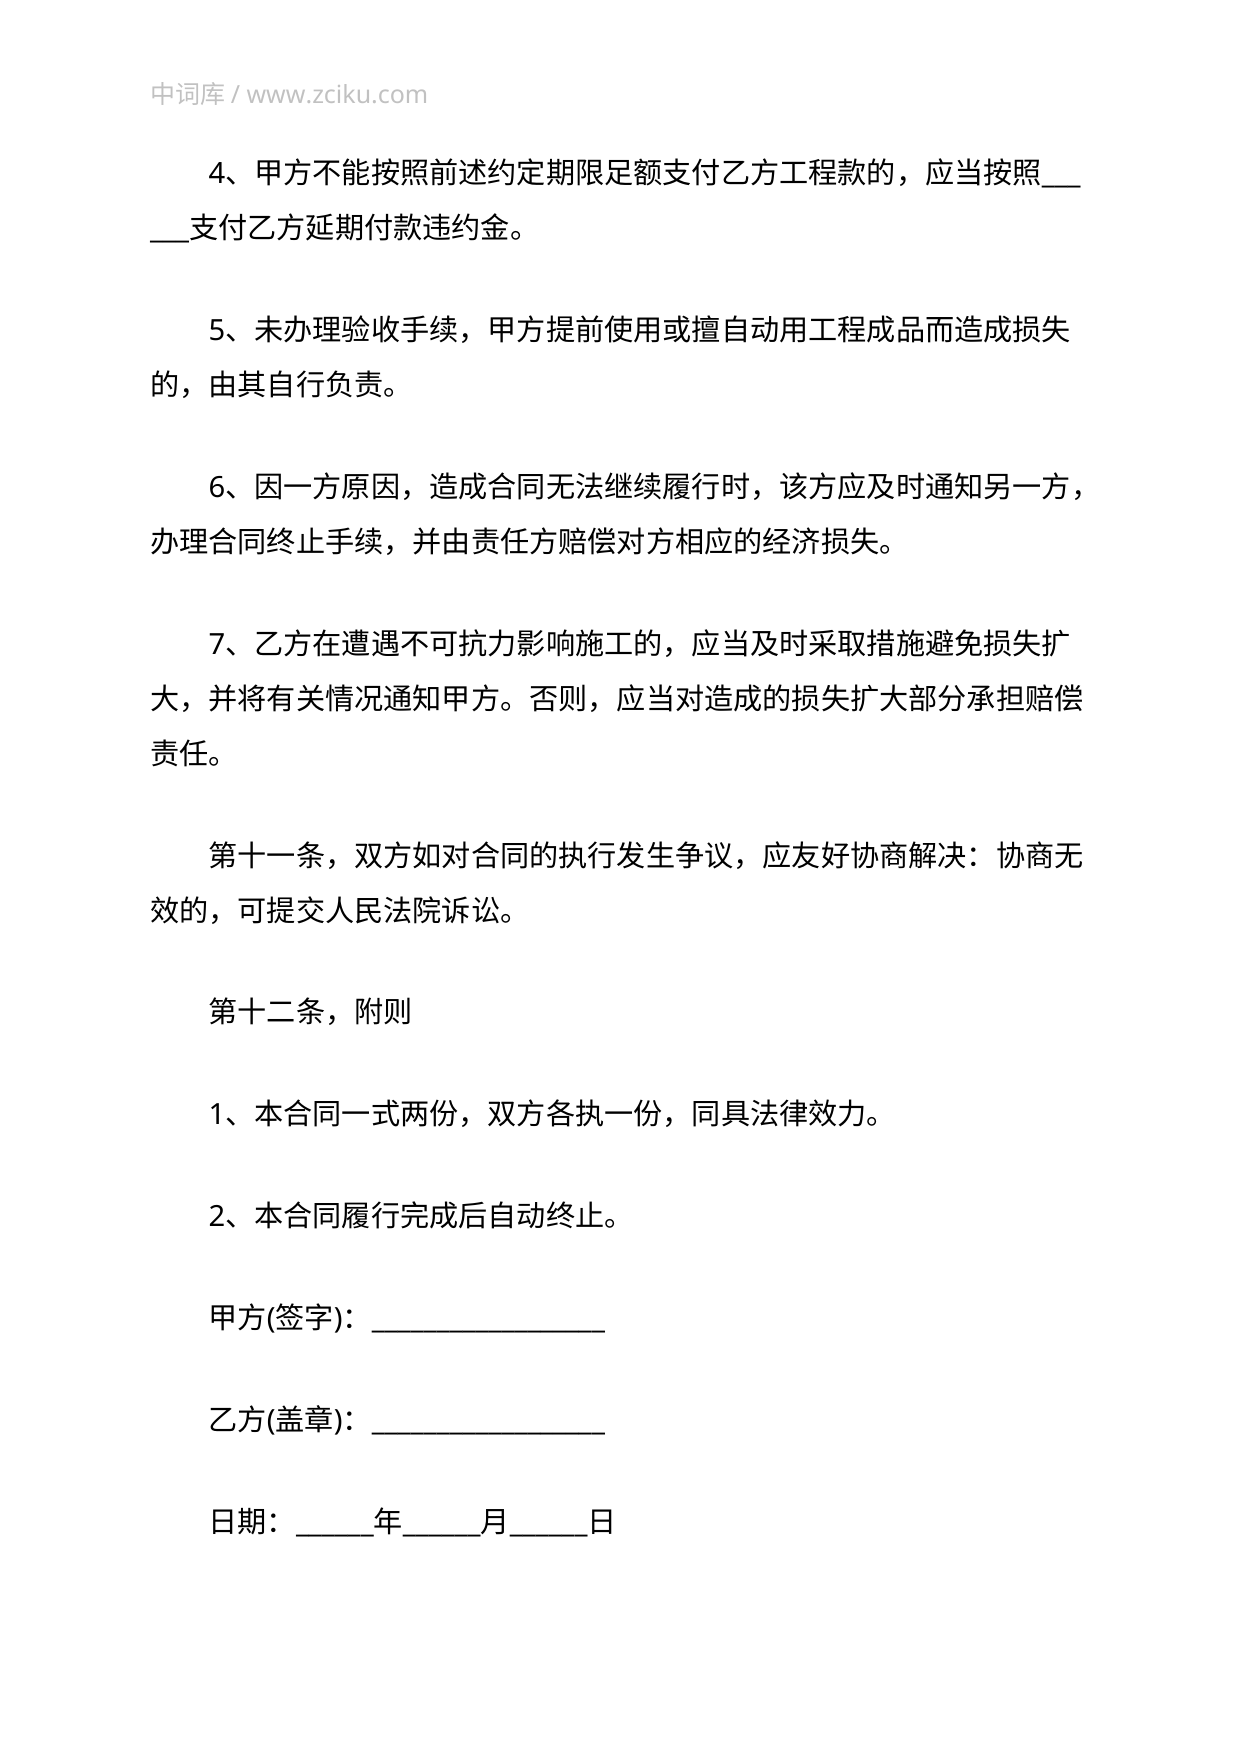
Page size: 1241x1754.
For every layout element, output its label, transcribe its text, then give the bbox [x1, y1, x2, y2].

text 甲方(签字)：__________________ [150, 1294, 1090, 1337]
text 乙方(盖章)：__________________ [150, 1397, 1090, 1439]
text 2、本合同履行完成后自动终止。 [150, 1193, 1090, 1235]
text 7、乙方在遭遇不可抗力影响施工的，应当及时采取措施避免损失扩大，并将有关情况通知甲方。否则，应当对造成的损失扩大部分承担赔偿责任。 [150, 621, 1090, 773]
text 1、本合同一式两份，双方各执一份，同具法律效力。 [150, 1091, 1090, 1133]
text 5、未办理验收手续，甲方提前使用或擅自动用工程成品而造成损失的，由其自行负责。 [150, 307, 1090, 404]
text 日期：______年______月______日 [150, 1498, 1090, 1541]
text 第十一条，双方如对合同的执行发生争议，应友好协商解决：协商无效的，可提交人民法院诉讼。 [150, 832, 1090, 929]
text 4、甲方不能按照前述约定期限足额支付乙方工程款的，应当按照______支付乙方延期付款违约金。 [150, 150, 1090, 247]
text 6、因一方原因，造成合同无法继续履行时，该方应及时通知另一方，办理合同终止手续，并由责任方赔偿对方相应的经济损失。 [150, 464, 1090, 561]
text 第十二条，附则 [150, 989, 1090, 1031]
